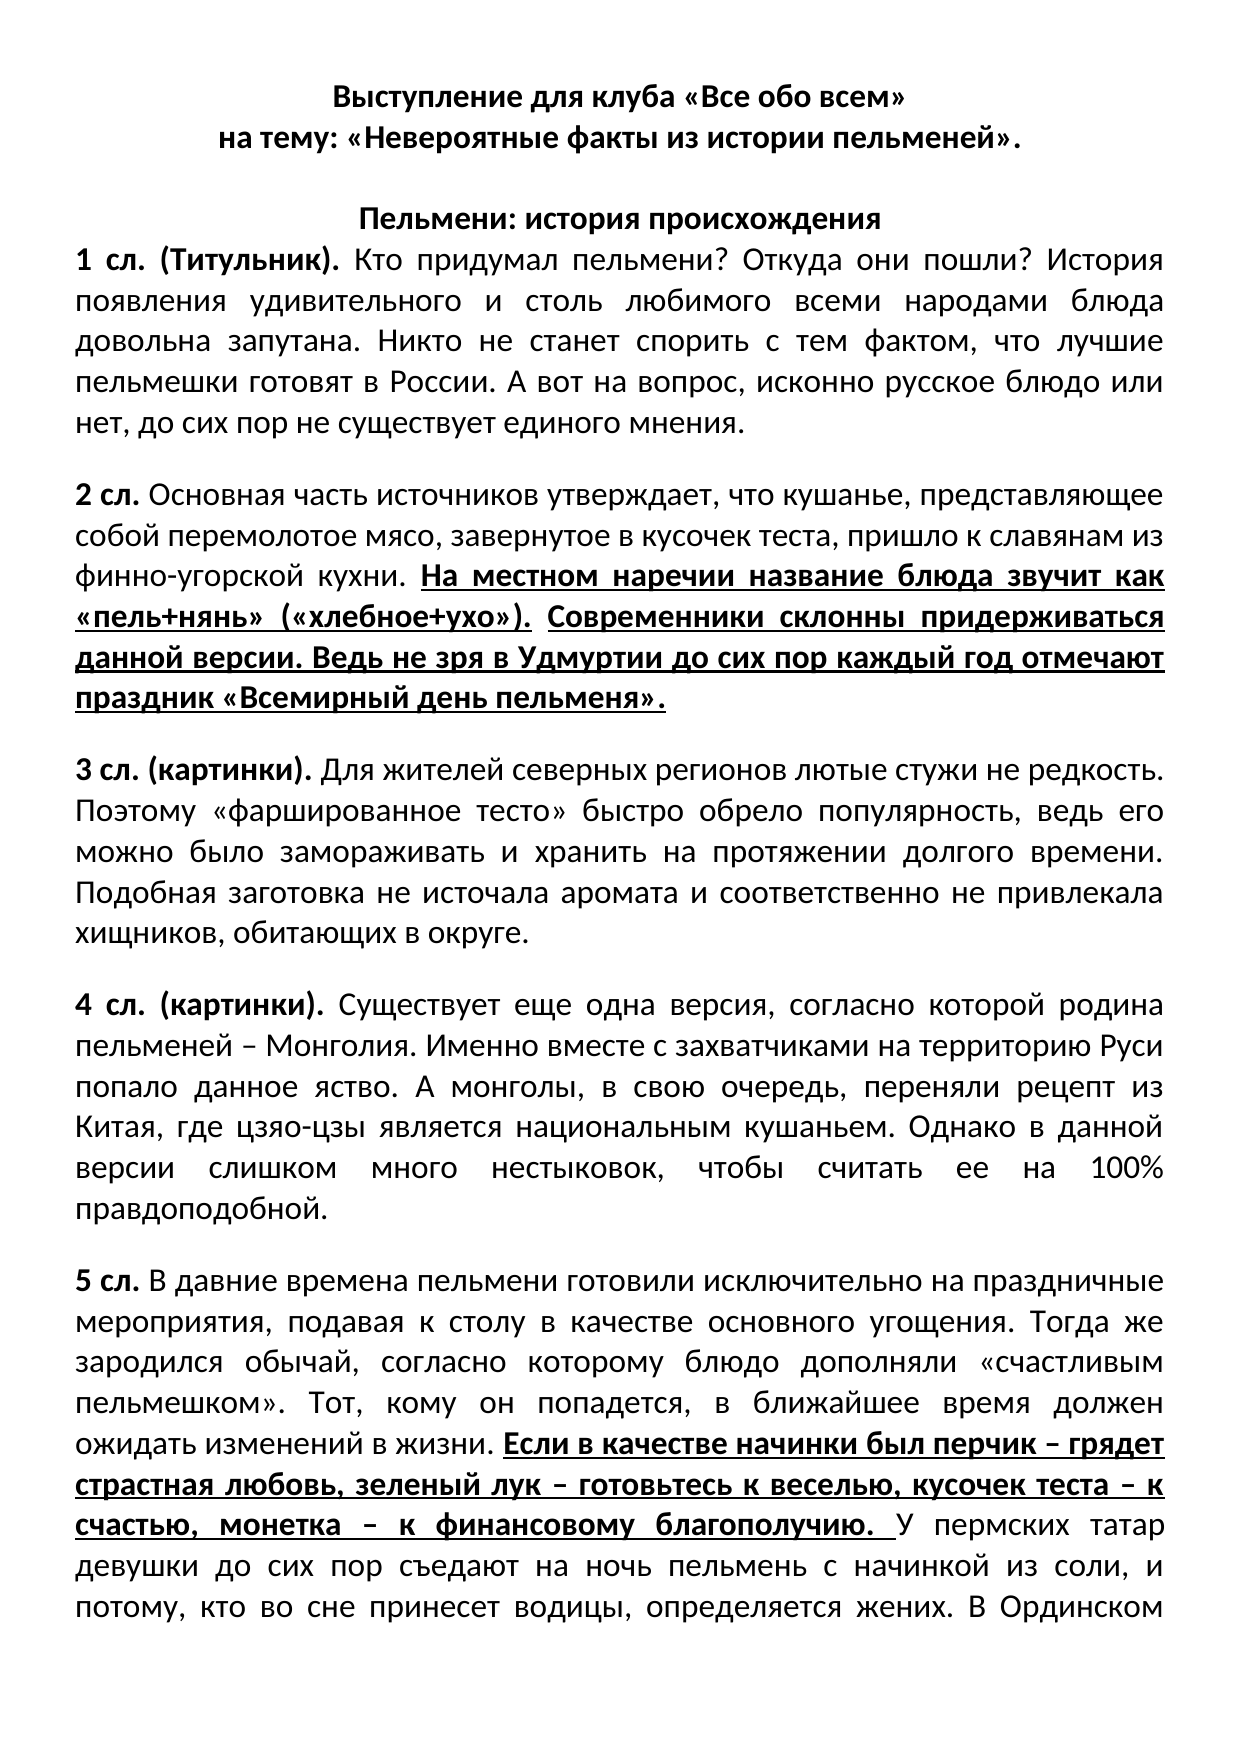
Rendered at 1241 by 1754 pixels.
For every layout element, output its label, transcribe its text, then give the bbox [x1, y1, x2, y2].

text на тему: «Невероятные факты из истории пельменей». [75, 116, 1165, 156]
text 2 сл. Основная часть источников утверждает, что кушанье, представляющее собой перемолотое мясо, завернутое в кусочек теста, пришло к славянам из финно-угорской кухни. На местном наречии название блюда звучит как «пель+нянь» («хлебное+ухо»). Современники склонны придерживаться данной версии. Ведь не зря в Удмуртии до сих пор каждый год отмечают праздник «Всемирный день пельменя». [75, 673, 1165, 717]
text 4 сл. (картинки). Существует еще одна версия, согласно которой родина пельменей – Монголия. Именно вместе с захватчиками на территорию Руси попало данное яство. А монголы, в свою очередь, переняли рецепт из Китая, где цзяо-цзы является национальным кушаньем. Однако в данной версии слишком много нестыковок, чтобы считать ее на 100% правдоподобной. [75, 983, 1165, 1228]
text 2 сл. Основная часть источников утверждает, что кушанье, представляющее собой перемолотое мясо, завернутое в кусочек теста, пришло к славянам из финно-угорской кухни. На местном наречии название блюда звучит как «пель+нянь» («хлебное+ухо»). Современники склонны придерживаться данной версии. Ведь не зря в Удмуртии до сих пор каждый год отмечают праздник «Всемирный день пельменя». [75, 473, 1165, 670]
text 1 сл. (Титульник). Кто придумал пельмени? Откуда они пошли? История появления удивительного и столь любимого всеми народами блюда довольна запутана. Никто не станет спорить с тем фактом, что лучшие пельмешки готовят в России. А вот на вопрос, исконно русское блюдо или нет, до сих пор не существует единого мнения. [75, 238, 1165, 442]
text 3 сл. (картинки). Для жителей северных регионов лютые стужи не редкость. Поэтому «фаршированное тесто» быстро обрело популярность, ведь его можно было замораживать и хранить на протяжении долгого времени. Подобная заготовка не источала аромата и соответственно не привлекала хищников, обитающих в округе. [75, 748, 1165, 952]
text Выступление для клуба «Все обо всем» [75, 75, 1165, 116]
text Пельмени: история происхождения [75, 197, 1165, 238]
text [75, 1499, 1165, 1626]
